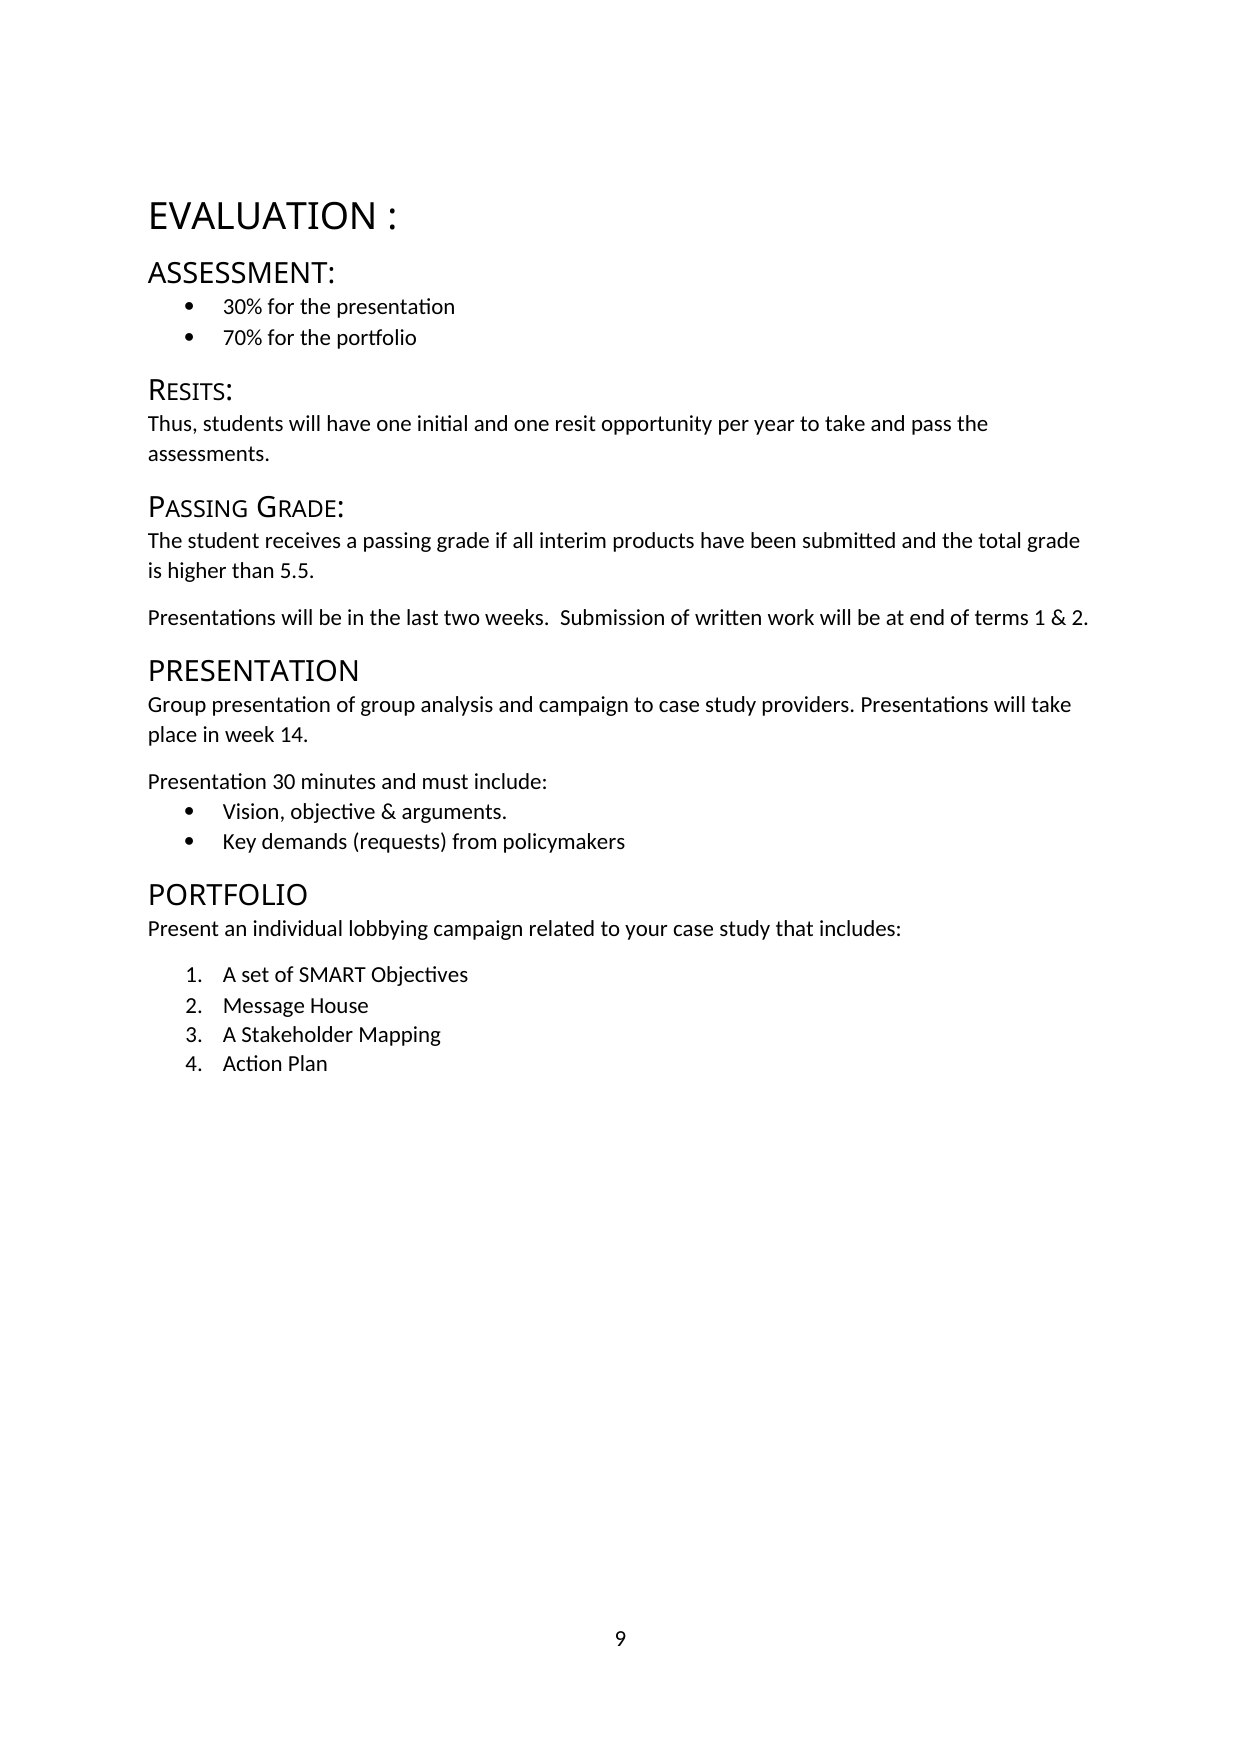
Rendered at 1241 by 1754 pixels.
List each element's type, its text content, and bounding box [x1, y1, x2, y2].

subtitle Passing Grade: [148, 486, 1093, 526]
subtitle Evaluation : [148, 189, 1093, 240]
text The student receives a passing grade if all interim products have been submitted and the total grade is higher than 5.5. [148, 526, 1093, 584]
list Action Plan [185, 1049, 1093, 1078]
subtitle Presentation [148, 650, 1093, 690]
list A Stakeholder Mapping [185, 1020, 1093, 1048]
text Presentation 30 minutes and must include: [148, 767, 1093, 795]
text Group presentation of group analysis and campaign to case study providers. Presentations will take place in week 14. [148, 690, 1093, 748]
subtitle Portfolio [148, 874, 1093, 914]
subtitle Assessment: [148, 253, 1093, 292]
text Presentations will be in the last two weeks. Submission of written work will be at end of terms 1 & 2. [148, 603, 1093, 631]
list Key demands (requests) from policymakers [185, 827, 1093, 855]
list 70% for the portfolio [185, 323, 1093, 351]
list Message House [185, 991, 1093, 1019]
list 30% for the presentation [185, 292, 1093, 321]
text Present an individual lobbying campaign related to your case study that includes: [148, 914, 1093, 942]
subtitle Resits: [148, 369, 1093, 409]
list A set of SMART Objectives [185, 961, 1093, 989]
text Thus, students will have one initial and one resit opportunity per year to take and pass the assessments. [148, 409, 1093, 467]
list Vision, objective & arguments. [185, 797, 1093, 825]
